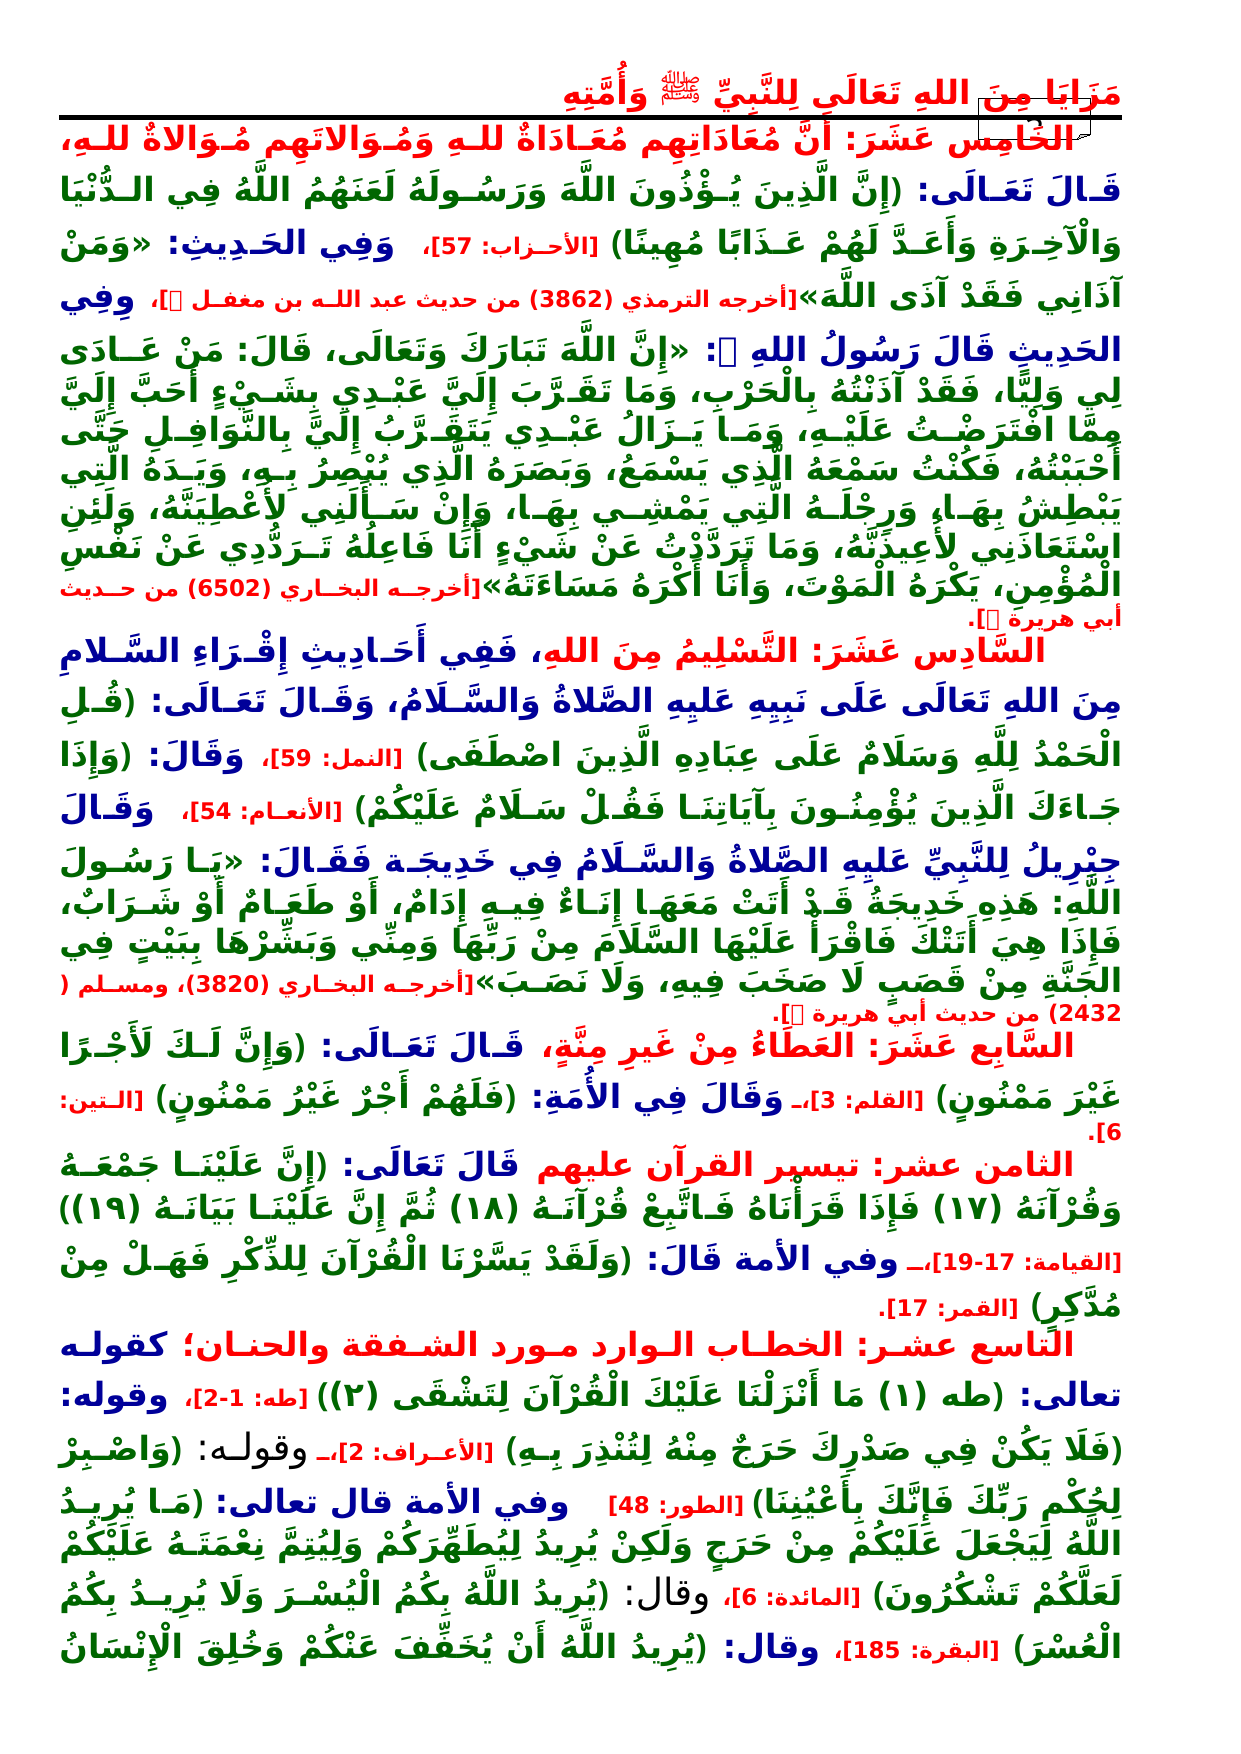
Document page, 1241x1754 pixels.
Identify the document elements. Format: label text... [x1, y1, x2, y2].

text الخَامِس عَشَرَ: أَنَّ مُعَادَاتِهِم مُعَادَاةٌ للهِ وَمُوَالاتَهِم مُوَالاةٌ للهِ، قَالَ تَعَالَى: ﴿إِنَّ الَّذِينَ يُؤْذُونَ اللَّهَ وَرَسُولَهُ ‌لَعَنَهُمُ ‌اللَّهُ فِي الدُّنْيَا وَالْآخِرَةِ وَأَعَدَّ لَهُمْ عَذَابًا مُهِينًا﴾ [الأحزاب: 57]، وَفِي الحَدِيثِ: «وَمَنْ آذَانِي ‌فَقَدْ ‌آذَى ‌اللَّهَ»[أخرجه الترمذي (3862) من حديث عبد الله بن مغفل ]، وِفِي الحَدِيثِ قَالَ رَسُولُ اللهِ : «إِنَّ اللَّهَ ‌تَبَارَكَ وَتَعَالَى، قَالَ: ‌مَنْ ‌عَادَى ‌لِي وَلِيًّا، فَقَدْ آذَنْتُهُ بِالْحَرْبِ، وَمَا تَقَرَّبَ إِلَيَّ عَبْدِي بِشَيْءٍ أَحَبَّ إِلَيَّ مِمَّا افْتَرَضْتُ عَلَيْهِ، وَمَا يَزَالُ عَبْدِي يَتَقَرَّبُ إِلَيَّ بِالنَّوَافِلِ حَتَّى أَحْبَبْتُهُ، فَكُنْتُ سَمْعَهُ الَّذِي يَسْمَعُ، وَبَصَرَهُ الَّذِي يُبْصِرُ بِهِ، وَيَدَهُ الَّتِي يَبْطِشُ بِهَا، وَرِجْلَهُ الَّتِي يَمْشِي بِهَا، وَإِنْ سَأَلَنِي لأُعْطِيَنَّهُ، وَلَئِنِ اسْتَعَاذَنِي لأُعِيذَنَّهُ، وَمَا تَرَدَّدْتُ عَنْ شَيْءٍ أَنَا فَاعِلُهُ تَرَدُّدِي عَنْ نَفْسِ الْمُؤْمِنِ، يَكْرَهُ الْمَوْتَ، وَأَنَا أَكْرَهُ مَسَاءَتَهُ»[أخرجه البخاري (6502) من حديث أبي هريرة ]. [59, 120, 1122, 631]
text الثامن عشر: تيسير القرآن عليهم قَالَ تَعَالَى: ﴿إِنَّ عَلَيْنَا ‌جَمْعَهُ وَقُرْآنَهُ (١٧) فَإِذَا قَرَأْنَاهُ فَاتَّبِعْ قُرْآنَهُ (١٨) ثُمَّ إِنَّ عَلَيْنَا بَيَانَهُ (١٩)﴾ [القيامة: 17-19]، وفي الأمة قَالَ: ﴿وَلَقَدْ ‌يَسَّرْنَا ‌الْقُرْآنَ لِلذِّكْرِ فَهَلْ مِنْ مُدَّكِرٍ﴾ [القمر: 17]. [59, 1146, 1122, 1325]
text السَّادِس عَشَرَ: التَّسْلِيمُ مِنَ اللهِ، فَفِي أَحَادِيثِ إِقْرَاءِ السَّلامِ مِنَ اللهِ تَعَالَى عَلَى نَبِيِهِ عَليِهِ الصَّلاةُ وَالسَّلَامُ، وَقَالَ تَعَالَى: ﴿‌قُلِ ‌الْحَمْدُ ‌لِلَّهِ وَسَلَامٌ عَلَى عِبَادِهِ الَّذِينَ اصْطَفَى﴾ [النمل: 59]، وَقَالَ: ﴿وَإِذَا جَاءَكَ الَّذِينَ يُؤْمِنُونَ بِآيَاتِنَا ‌فَقُلْ ‌سَلَامٌ عَلَيْكُمْ﴾ [الأنعام: 54]، وَقَالَ جِبْرِيلُ لِلنَّبِيِّ عَليِهِ الصَّلاةُ وَالسَّلَامُ فِي خَدِيجَة فَقَالَ: «يَا رَسُولَ اللَّهِ: ‌هَذِهِ ‌خَدِيجَةُ قَدْ أَتَتْ مَعَهَا إِنَاءٌ فِيهِ إِدَامٌ، أَوْ طَعَامٌ أَوْ شَرَابٌ، فَإِذَا هِيَ أَتَتْكَ فَاقْرَأْ عَلَيْهَا السَّلَامَ مِنْ رَبِّهَا وَمِنِّي وَبَشِّرْهَا بِبَيْتٍ فِي الجَنَّةِ مِنْ قَصَبٍ لَا صَخَبَ فِيهِ، وَلَا نَصَبَ»[أخرجه البخاري (3820)، ومسلم (2432) من حديث أبي هريرة ]. [59, 631, 1122, 1027]
text السَّابِع عَشَرَ: العَطَاءُ مِنْ غَيرِ مِنَّةٍ، قَالَ تَعَالَى: ﴿‌وَإِنَّ ‌لَكَ ‌لَأَجْرًا غَيْرَ مَمْنُونٍ﴾ [القلم: 3]، وَقَالَ فِي الأُمَةِ: ﴿‌فَلَهُمْ ‌أَجْرٌ ‌غَيْرُ مَمْنُونٍ﴾ [التين: 6]. [59, 1027, 1122, 1146]
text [59, 1325, 1122, 1669]
